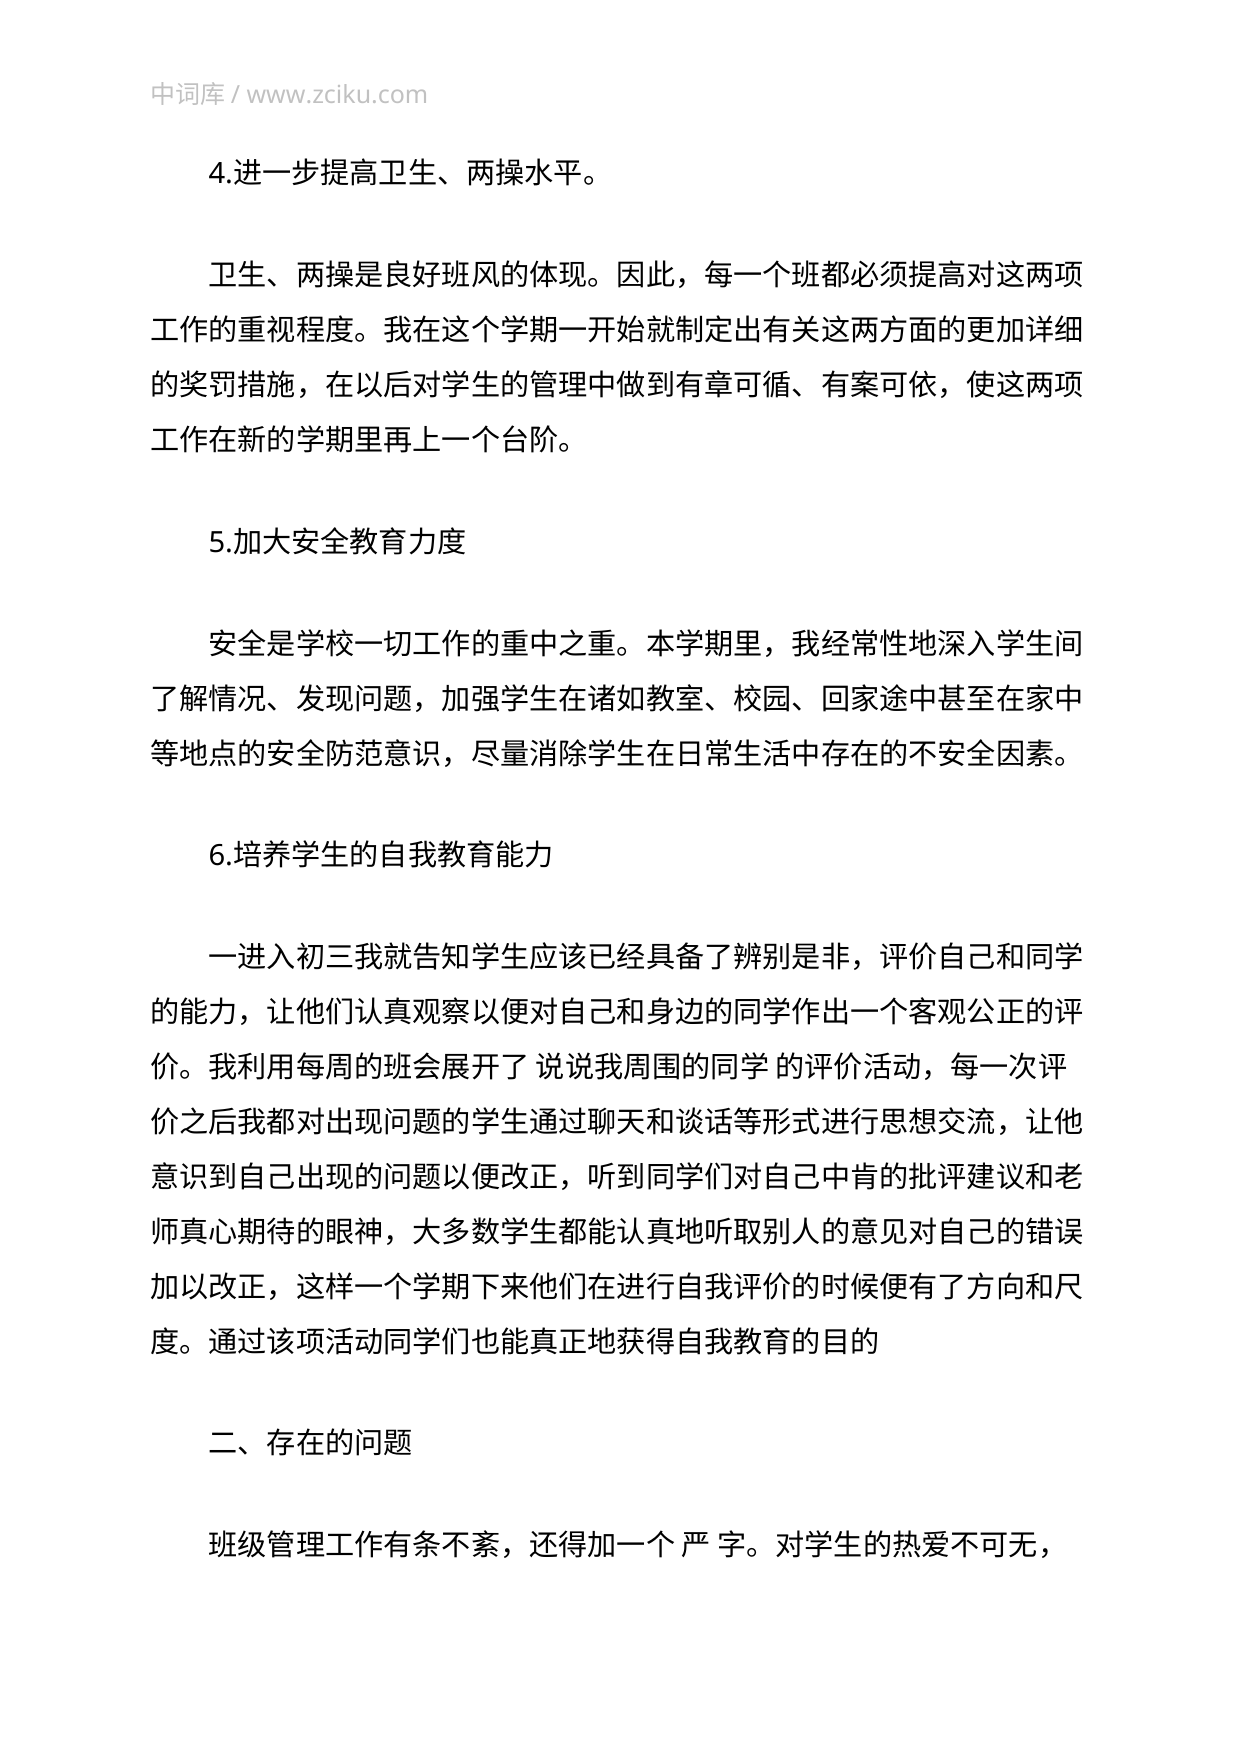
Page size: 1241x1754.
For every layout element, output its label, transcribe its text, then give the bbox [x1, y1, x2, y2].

text 安全是学校一切工作的重中之重。本学期里，我经常性地深入学生间了解情况、发现问题，加强学生在诸如教室、校园、回家途中甚至在家中等地点的安全防范意识，尽量消除学生在日常生活中存在的不安全因素。 [150, 620, 1090, 772]
text 卫生、两操是良好班风的体现。因此，每一个班都必须提高对这两项工作的重视程度。我在这个学期一开始就制定出有关这两方面的更加详细的奖罚措施，在以后对学生的管理中做到有章可循、有案可依，使这两项工作在新的学期里再上一个台阶。 [150, 252, 1090, 459]
text 二、存在的问题 [150, 1420, 1090, 1462]
text 一进入初三我就告知学生应该已经具备了辨别是非，评价自己和同学的能力，让他们认真观察以便对自己和身边的同学作出一个客观公正的评价。我利用每周的班会展开了 说说我周围的同学 的评价活动，每一次评价之后我都对出现问题的学生通过聊天和谈话等形式进行思想交流，让他意识到自己出现的问题以便改正，听到同学们对自己中肯的批评建议和老师真心期待的眼神，大多数学生都能认真地听取别人的意见对自己的错误加以改正，这样一个学期下来他们在进行自我评价的时候便有了方向和尺度。通过该项活动同学们也能真正地获得自我教育的目的 [150, 934, 1090, 1361]
text 4.进一步提高卫生、两操水平。 [150, 150, 1090, 192]
text 5.加大安全教育力度 [150, 518, 1090, 561]
text 6.培养学生的自我教育能力 [150, 832, 1090, 874]
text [150, 1522, 1090, 1564]
